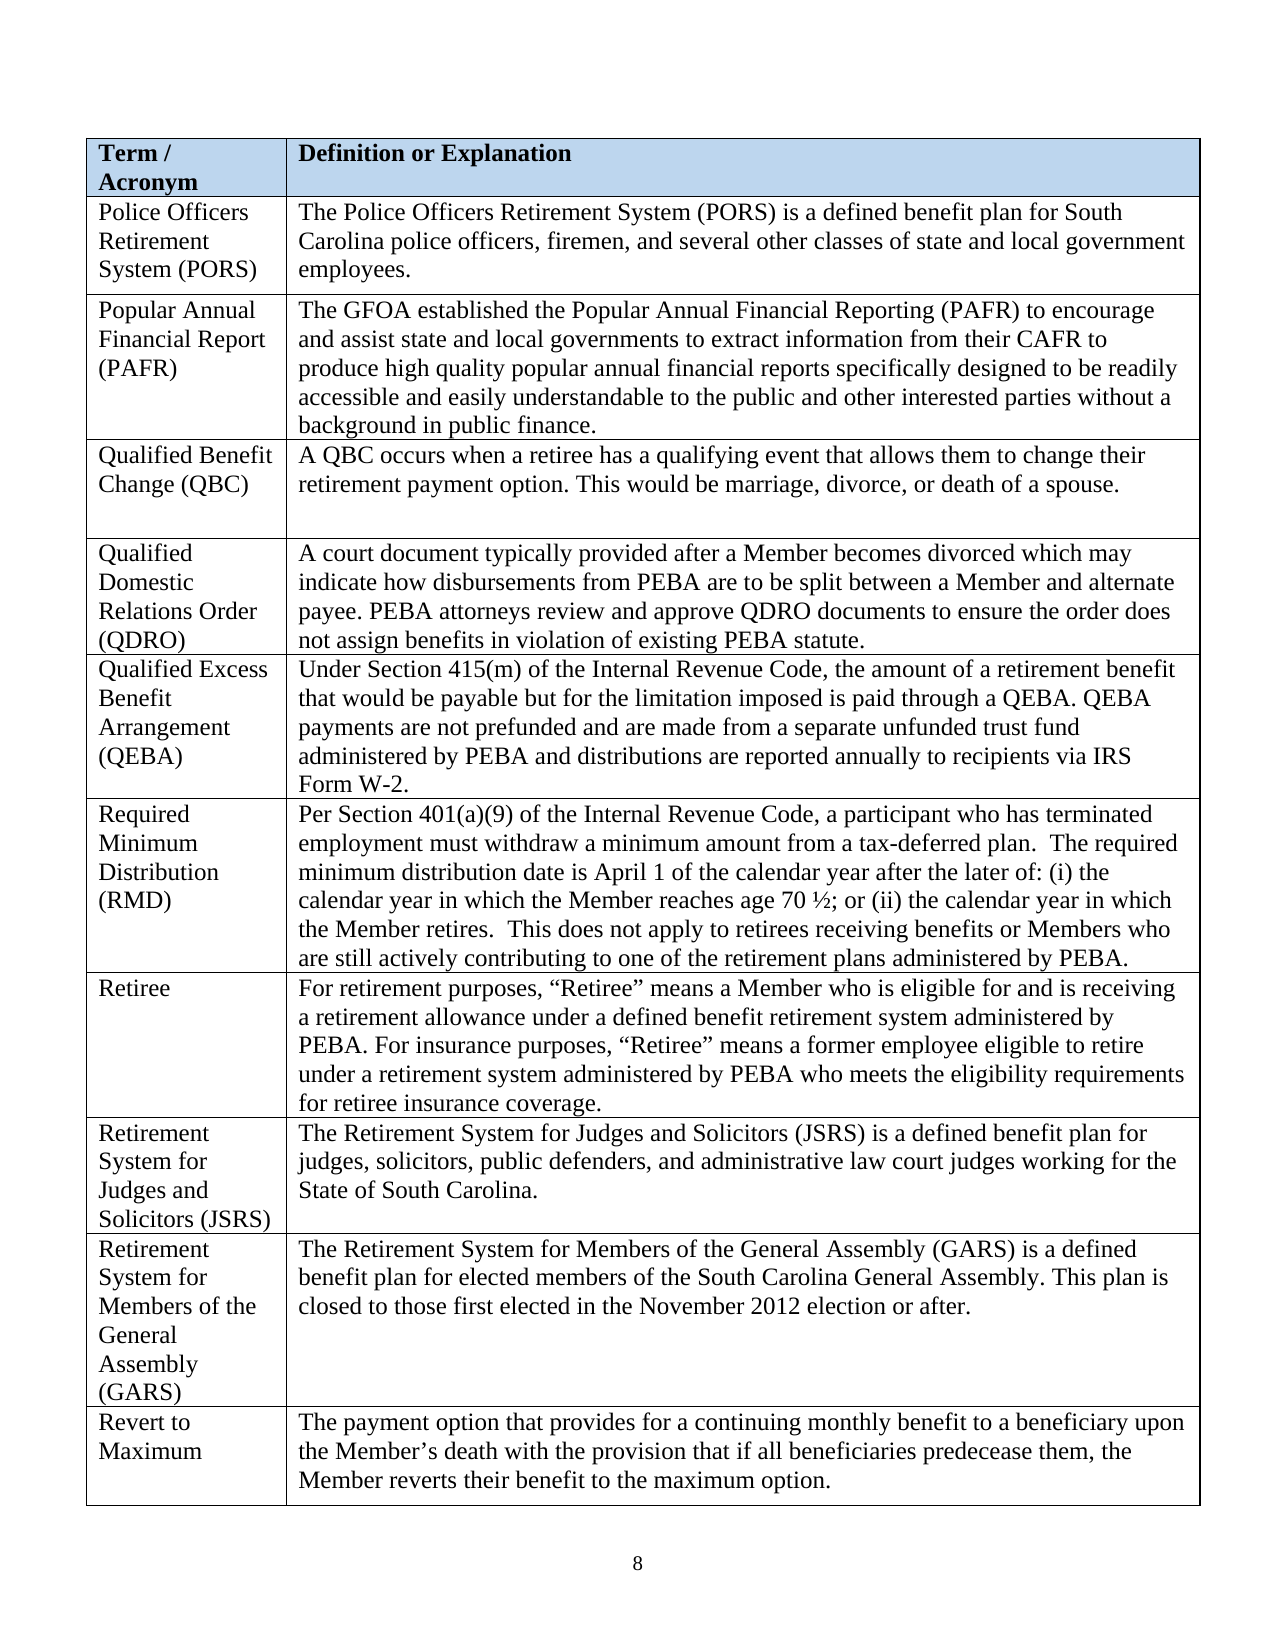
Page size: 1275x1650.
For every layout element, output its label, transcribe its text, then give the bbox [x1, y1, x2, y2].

table_cell The Police Officers Retirement System (PORS) is a defined benefit plan for South Carolina police officers, firemen, and several other classes of state and local government employees. [287, 197, 1199, 294]
table_header Term / Acronym [87, 139, 286, 196]
table_header Definition or Explanation [287, 139, 1199, 196]
table_cell For retirement purposes, “Retiree” means a Member who is eligible for and is receiving a retirement allowance under a defined benefit retirement system administered by PEBA. For insurance purposes, “Retiree” means a former employee eligible to retire under a retirement system administered by PEBA who meets the eligibility requirements for retiree insurance coverage. [287, 973, 1199, 1117]
table_cell Retiree [87, 973, 286, 1117]
table_cell Required Minimum Distribution (RMD) [87, 799, 286, 972]
table_cell A court document typically provided after a Member becomes divorced which may indicate how disbursements from PEBA are to be split between a Member and alternate payee. PEBA attorneys review and approve QDRO documents to ensure the order does not assign benefits in violation of existing PEBA statute. [287, 539, 1199, 653]
table_cell The Retirement System for Members of the General Assembly (GARS) is a defined benefit plan for elected members of the South Carolina General Assembly. This plan is closed to those first elected in the November 2012 election or after. [287, 1234, 1199, 1406]
table_cell Retirement System for Judges and Solicitors (JSRS) [87, 1118, 286, 1233]
table_cell Police Officers Retirement System (PORS) [87, 197, 286, 294]
table_cell Popular Annual Financial Report (PAFR) [87, 295, 286, 439]
table_cell The GFOA established the Popular Annual Financial Reporting (PAFR) to encourage and assist state and local governments to extract information from their CAFR to produce high quality popular annual financial reports specifically designed to be readily accessible and easily understandable to the public and other interested parties without a background in public finance. [287, 295, 1199, 439]
table_cell Per Section 401(a)(9) of the Internal Revenue Code, a participant who has terminated employment must withdraw a minimum amount from a tax-deferred plan. The required minimum distribution date is April 1 of the calendar year after the later of: (i) the calendar year in which the Member reaches age 70 ½; or (ii) the calendar year in which the Member retires. This does not apply to retirees receiving benefits or Members who are still actively contributing to one of the retirement plans administered by PEBA. [287, 799, 1199, 972]
table_cell Qualified Excess Benefit Arrangement (QEBA) [87, 655, 286, 798]
table_cell Qualified Benefit Change (QBC) [87, 440, 286, 537]
table_cell Qualified Domestic Relations Order (QDRO) [87, 539, 286, 653]
table_cell Under Section 415(m) of the Internal Revenue Code, the amount of a retirement benefit that would be payable but for the limitation imposed is paid through a QEBA. QEBA payments are not prefunded and are made from a separate unfunded trust fund administered by PEBA and distributions are reported annually to recipients via IRS Form W-2. [287, 655, 1199, 798]
table_cell The payment option that provides for a continuing monthly benefit to a beneficiary upon the Member’s death with the provision that if all beneficiaries predecease them, the Member reverts their benefit to the maximum option. [287, 1407, 1199, 1504]
table_cell The Retirement System for Judges and Solicitors (JSRS) is a defined benefit plan for judges, solicitors, public defenders, and administrative law court judges working for the State of South Carolina. [287, 1118, 1199, 1233]
table_cell A QBC occurs when a retiree has a qualifying event that allows them to change their retirement payment option. This would be marriage, divorce, or death of a spouse. [287, 440, 1199, 537]
table_cell Revert to Maximum [87, 1407, 286, 1504]
table_cell Retirement System for Members of the General Assembly (GARS) [87, 1234, 286, 1406]
